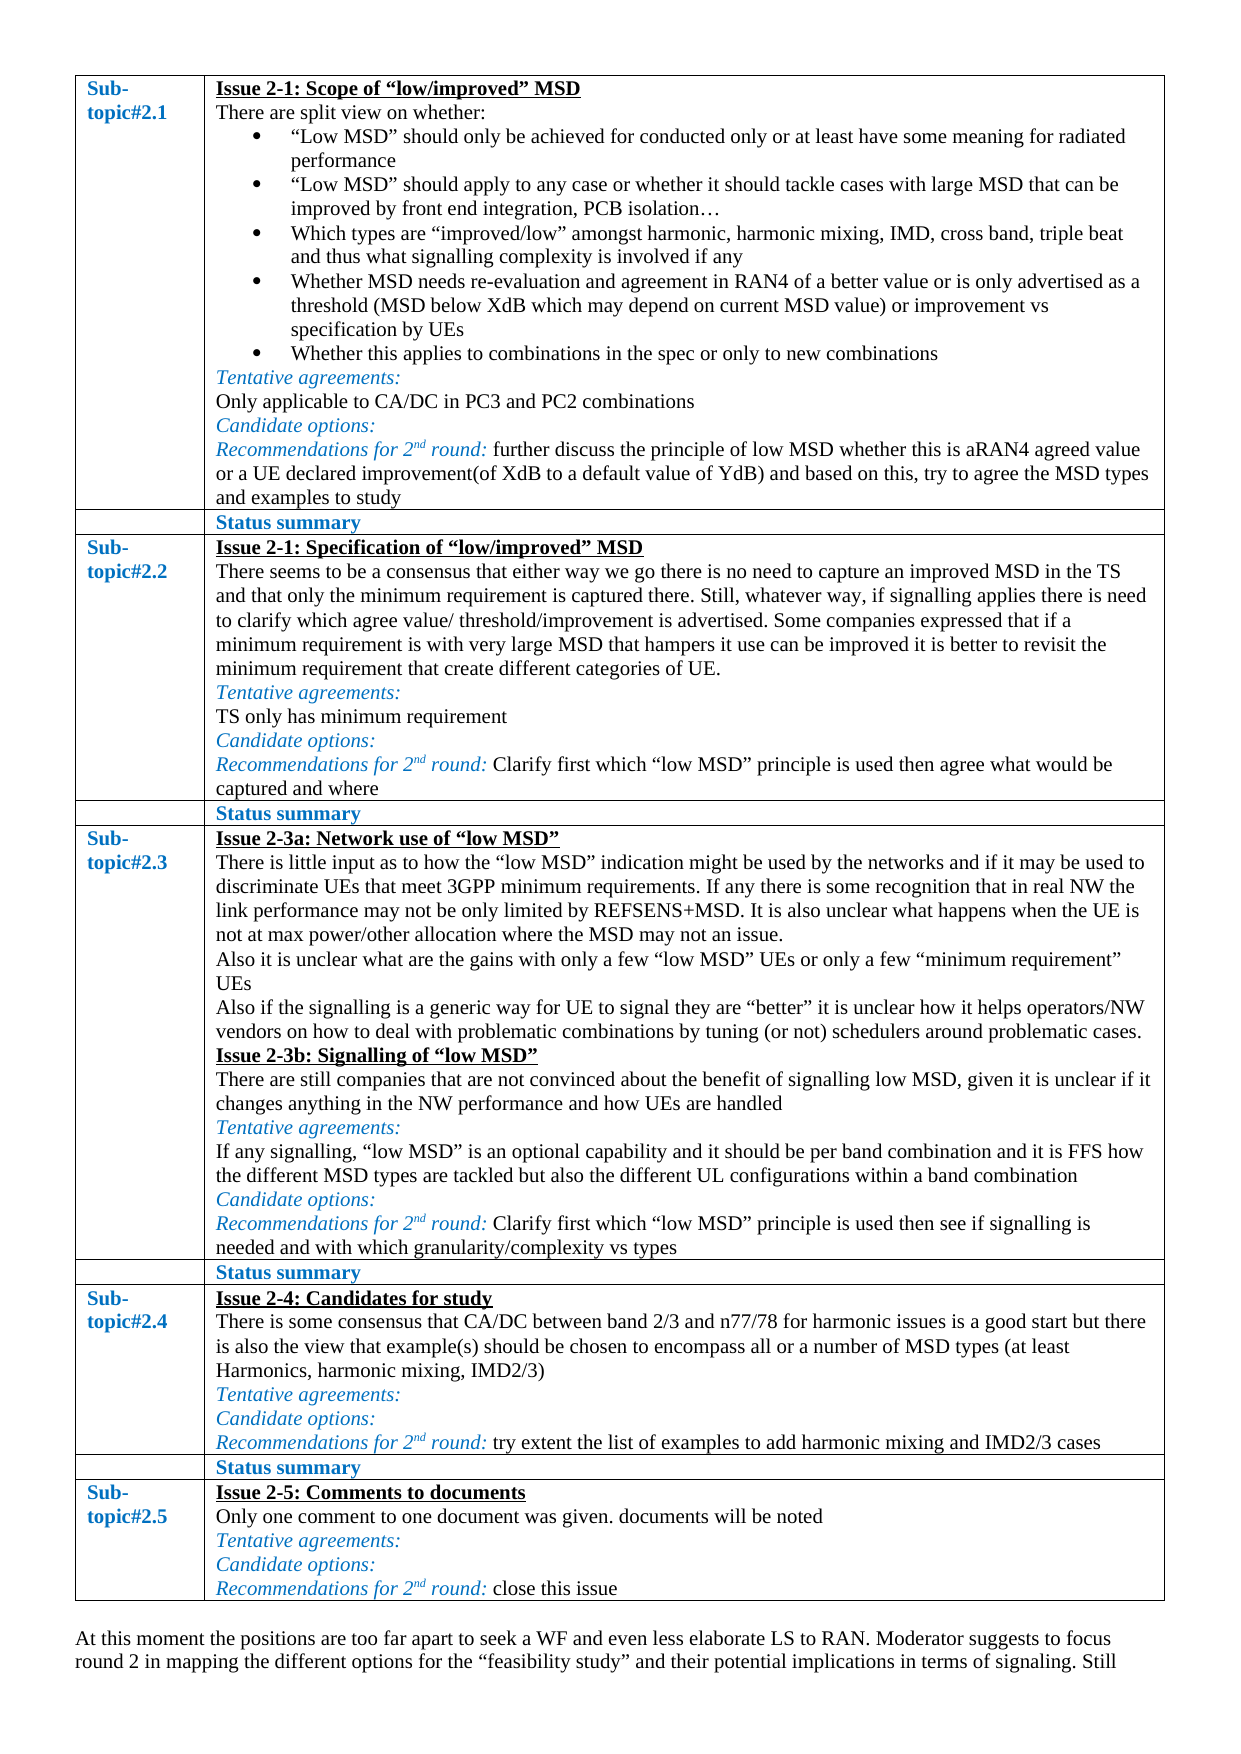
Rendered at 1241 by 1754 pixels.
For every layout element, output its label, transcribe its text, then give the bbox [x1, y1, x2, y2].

table_cell Sub-topic#2.3 [76, 826, 204, 1259]
table_cell [76, 510, 204, 534]
table_cell Sub-topic#2.4 [76, 1285, 204, 1454]
table_cell Status summary [205, 1455, 1164, 1479]
table_cell Sub-topic#2.1 [76, 76, 204, 509]
table_cell Issue 2-1: Scope of “low/improved” MSD There are split view on whether: “Low MSD” should only be achieved for conducted only or at least have some meaning for radiated performance “Low MSD” should apply to any case or whether it should tackle cases with large MSD that can be improved by front end integration, PCB isolation… Which types are “improved/low” amongst harmonic, harmonic mixing, IMD, cross band, triple beat and thus what signalling complexity is involved if any Whether MSD needs re-evaluation and agreement in RAN4 of a better value or is only advertised as a threshold (MSD below XdB which may depend on current MSD value) or improvement vs specification by UEs Whether this applies to combinations in the spec or only to new combinations Tentative agreements: Only applicable to CA/DC in PC3 and PC2 combinations Candidate options: Recommendations for 2nd round: further discuss the principle of low MSD whether this is aRAN4 agreed value or a UE declared improvement(of XdB to a default value of YdB) and based on this, try to agree the MSD types and examples to study [205, 76, 1164, 509]
table_cell [76, 801, 204, 825]
table_cell [76, 1260, 204, 1284]
table_cell Status summary [205, 1260, 1164, 1284]
table_cell Sub-topic#2.2 [76, 535, 204, 800]
table_cell [76, 1455, 204, 1479]
table_cell Status summary [205, 510, 1164, 534]
table_cell Issue 2-5: Comments to documents Only one comment to one document was given. documents will be noted Tentative agreements: Candidate options: Recommendations for 2nd round: close this issue [205, 1480, 1164, 1600]
table_cell Issue 2-1: Specification of “low/improved” MSD There seems to be a consensus that either way we go there is no need to capture an improved MSD in the TS and that only the minimum requirement is captured there. Still, whatever way, if signalling applies there is need to clarify which agree value/ threshold/improvement is advertised. Some companies expressed that if a minimum requirement is with very large MSD that hampers it use can be improved it is better to revisit the minimum requirement that create different categories of UE. Tentative agreements: TS only has minimum requirement Candidate options: Recommendations for 2nd round: Clarify first which “low MSD” principle is used then agree what would be captured and where [205, 535, 1164, 800]
table_cell Issue 2-3a: Network use of “low MSD” There is little input as to how the “low MSD” indication might be used by the networks and if it may be used to discriminate UEs that meet 3GPP minimum requirements. If any there is some recognition that in real NW the link performance may not be only limited by REFSENS+MSD. It is also unclear what happens when the UE is not at max power/other allocation where the MSD may not an issue. Also it is unclear what are the gains with only a few “low MSD” UEs or only a few “minimum requirement” UEs Also if the signalling is a generic way for UE to signal they are “better” it is unclear how it helps operators/NW vendors on how to deal with problematic combinations by tuning (or not) schedulers around problematic cases. Issue 2-3b: Signalling of “low MSD” There are still companies that are not convinced about the benefit of signalling low MSD, given it is unclear if it changes anything in the NW performance and how UEs are handled Tentative agreements: If any signalling, “low MSD” is an optional capability and it should be per band combination and it is FFS how the different MSD types are tackled but also the different UL configurations within a band combination Candidate options: Recommendations for 2nd round: Clarify first which “low MSD” principle is used then see if signalling is needed and with which granularity/complexity vs types [205, 826, 1164, 1259]
table_cell Sub-topic#2.5 [76, 1480, 204, 1600]
table_cell Status summary [205, 801, 1164, 825]
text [75, 1625, 1165, 1673]
table_cell Issue 2-4: Candidates for study There is some consensus that CA/DC between band 2/3 and n77/78 for harmonic issues is a good start but there is also the view that example(s) should be chosen to encompass all or a number of MSD types (at least Harmonics, harmonic mixing, IMD2/3) Tentative agreements: Candidate options: Recommendations for 2nd round: try extent the list of examples to add harmonic mixing and IMD2/3 cases [205, 1285, 1164, 1454]
